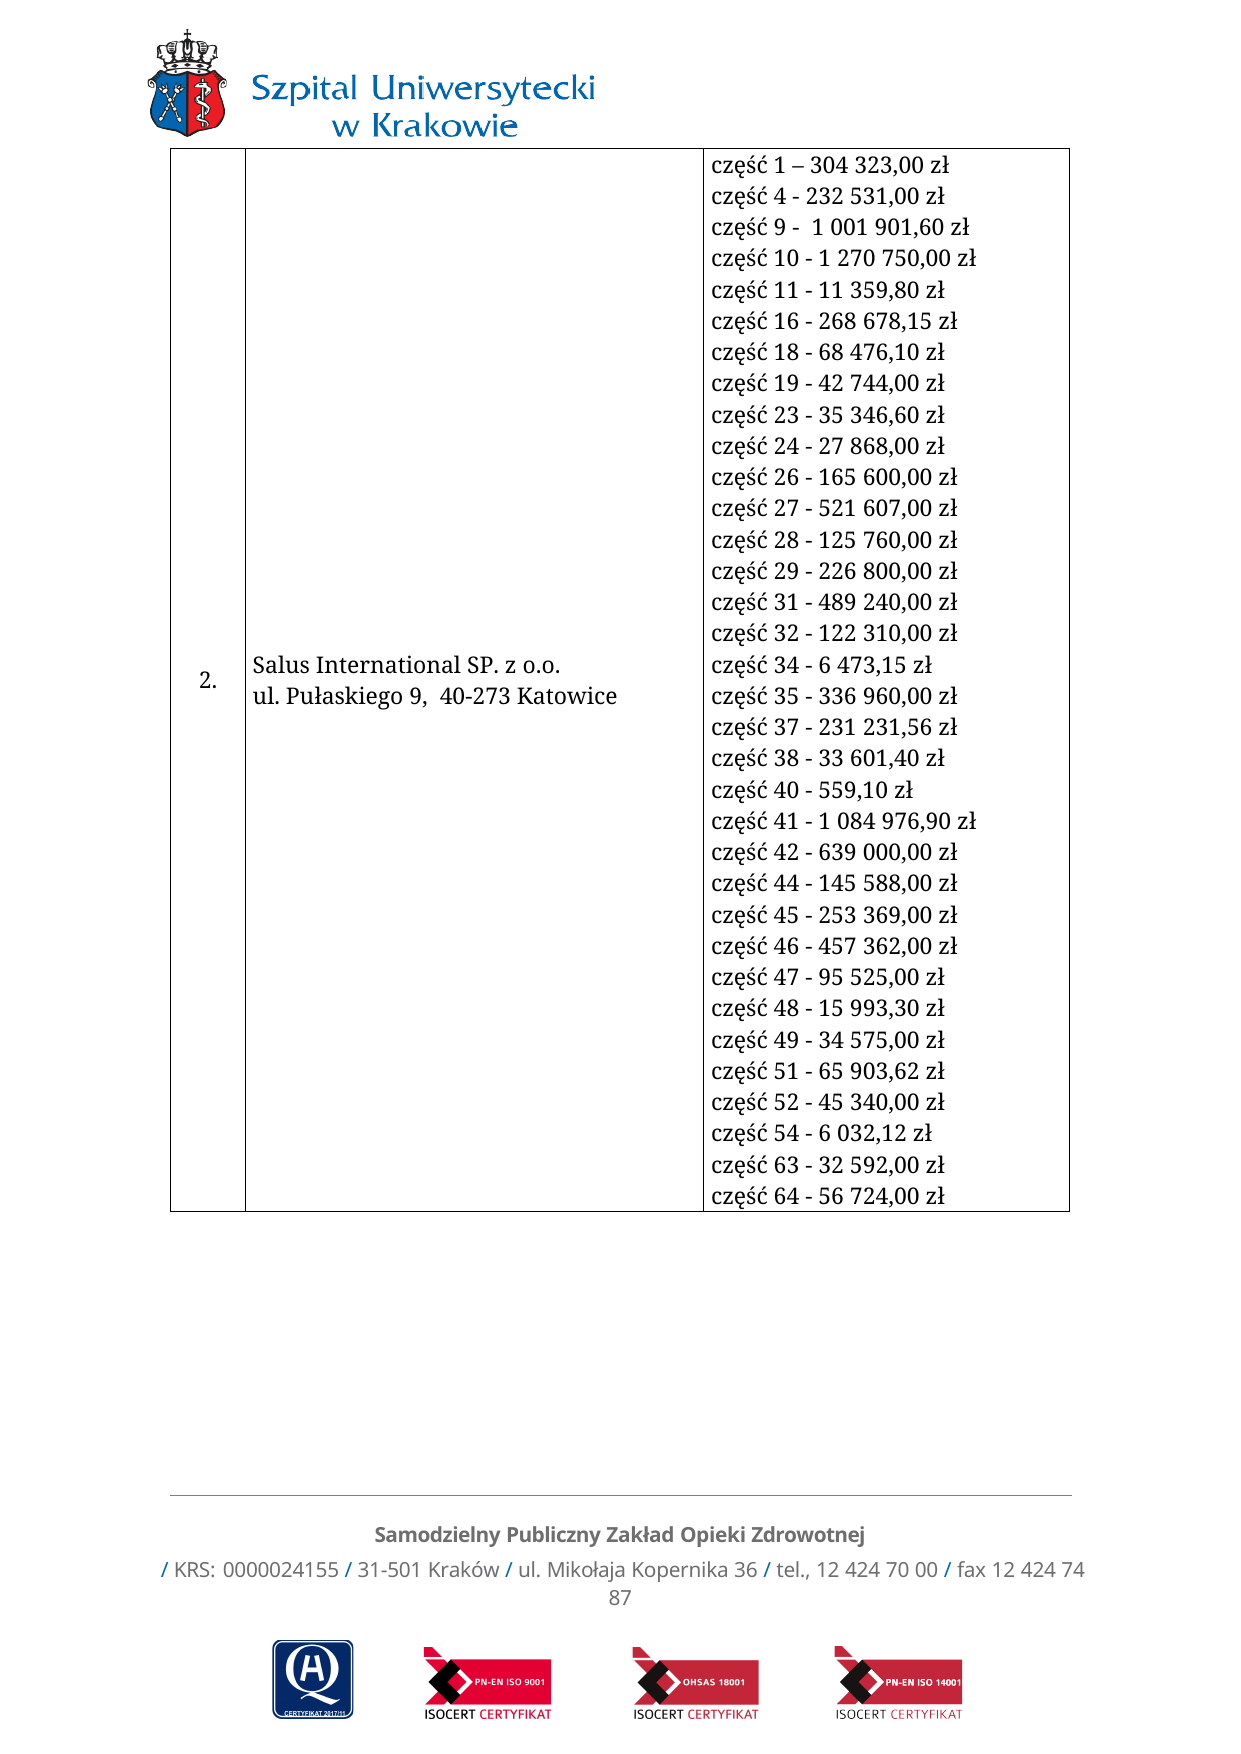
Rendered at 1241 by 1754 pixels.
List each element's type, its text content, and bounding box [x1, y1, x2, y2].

picture [252, 74, 596, 137]
table_cell Salus International SP. z o.o. ul. Pułaskiego 9, 40-273 Katowice [246, 149, 703, 1211]
table_cell 2. [171, 149, 245, 1211]
picture [272, 1640, 354, 1719]
picture [423, 1647, 552, 1719]
picture [632, 1647, 759, 1719]
picture [834, 1646, 963, 1719]
table_cell część 1 – 304 323,00 zł część 4 - 232 531,00 zł część 9 - 1 001 901,60 zł część 10 - 1 270 750,00 zł część 11 - 11 359,80 zł część 16 - 268 678,15 zł część 18 - 68 476,10 zł część 19 - 42 744,00 zł część 23 - 35 346,60 zł część 24 - 27 868,00 zł część 26 - 165 600,00 zł część 27 - 521 607,00 zł część 28 - 125 760,00 zł część 29 - 226 800,00 zł część 31 - 489 240,00 zł część 32 - 122 310,00 zł część 34 - 6 473,15 zł część 35 - 336 960,00 zł część 37 - 231 231,56 zł część 38 - 33 601,40 zł część 40 - 559,10 zł część 41 - 1 084 976,90 zł część 42 - 639 000,00 zł część 44 - 145 588,00 zł część 45 - 253 369,00 zł część 46 - 457 362,00 zł część 47 - 95 525,00 zł część 48 - 15 993,30 zł część 49 - 34 575,00 zł część 51 - 65 903,62 zł część 52 - 45 340,00 zł część 54 - 6 032,12 zł część 63 - 32 592,00 zł część 64 - 56 724,00 zł [704, 149, 1069, 1211]
picture [147, 29, 227, 137]
